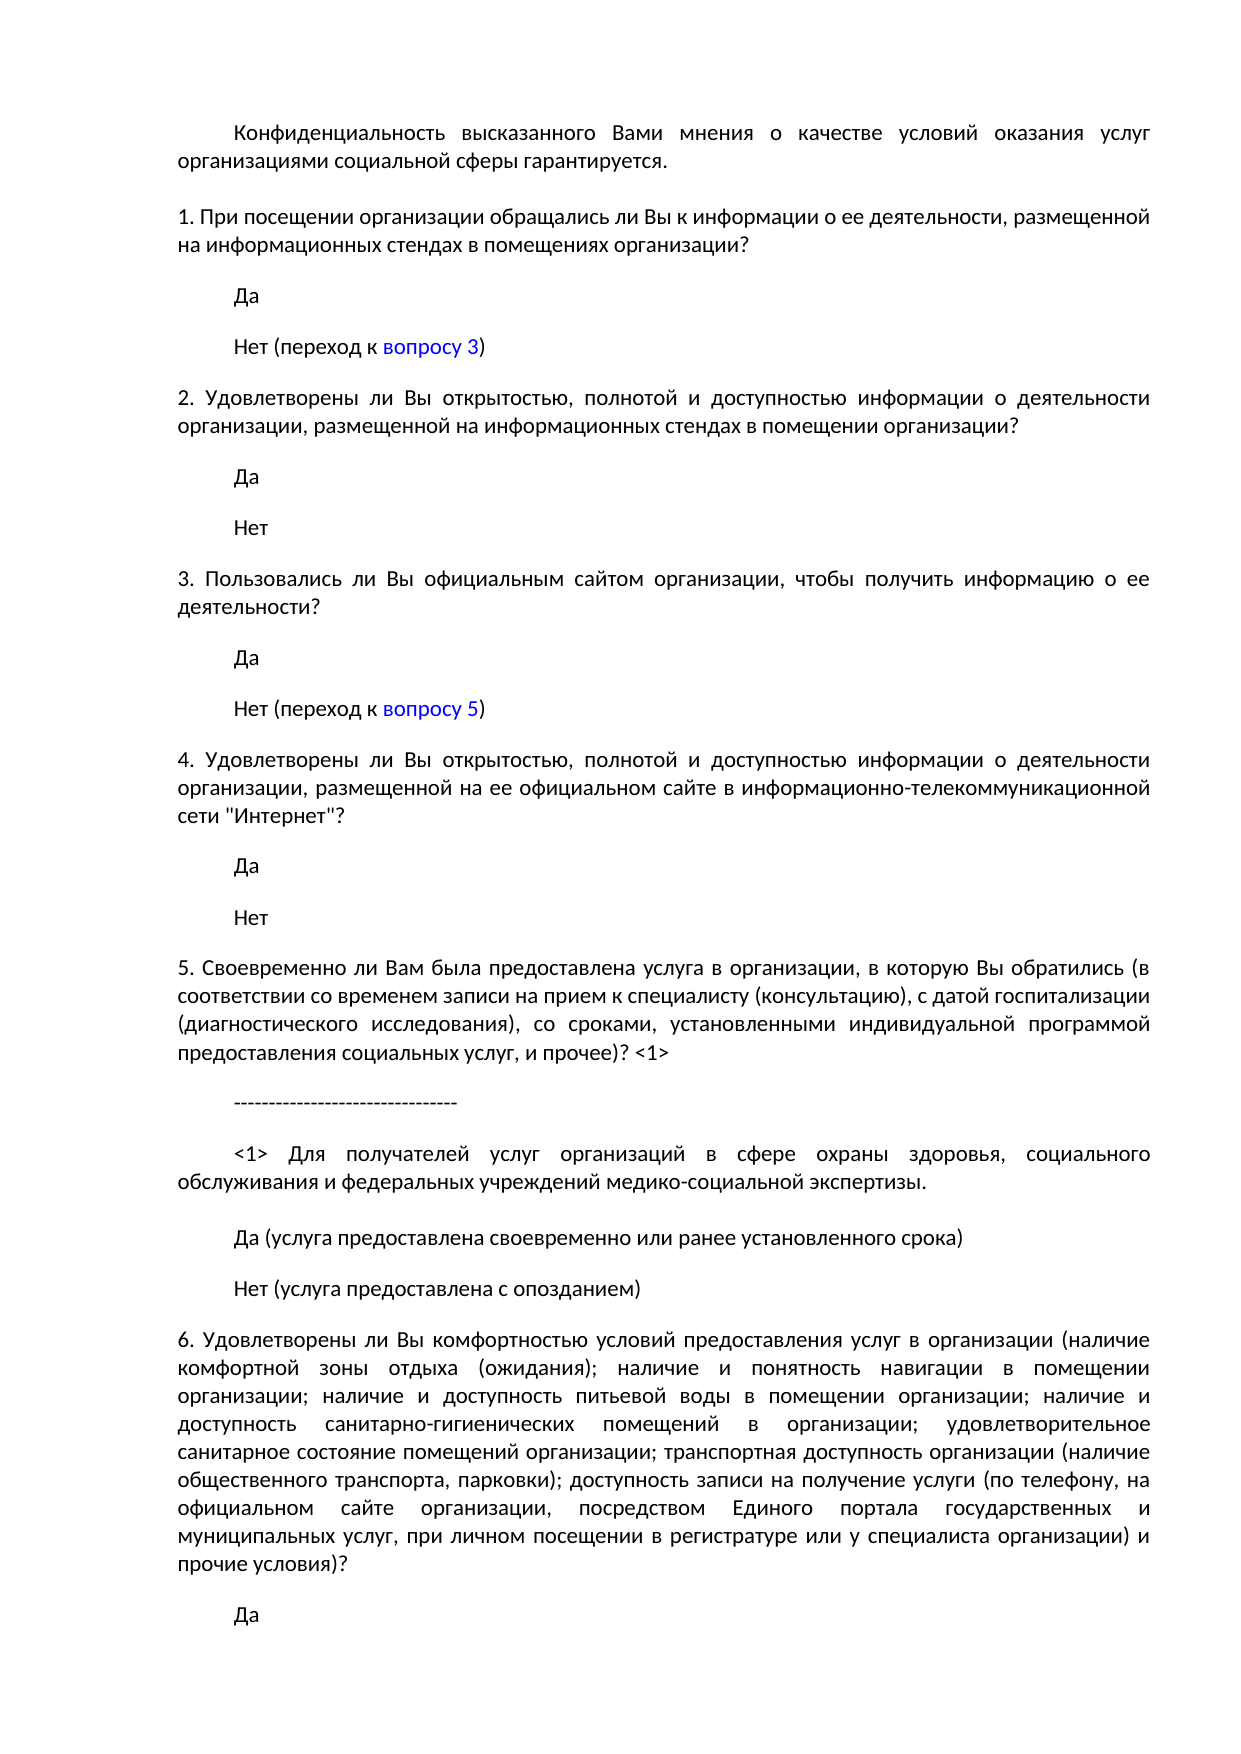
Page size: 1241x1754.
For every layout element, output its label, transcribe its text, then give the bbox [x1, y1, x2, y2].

text Да [177, 852, 1152, 880]
text <1> Для получателей услуг организаций в сфере охраны здоровья, социального обслуживания и федеральных учреждений медико-социальной экспертизы. [177, 1139, 1152, 1196]
text Нет (услуга предоставлена с опозданием) [177, 1274, 1152, 1302]
text 1. При посещении организации обращались ли Вы к информации о ее деятельности, размещенной на информационных стендах в помещениях организации? [177, 202, 1152, 258]
text Конфиденциальность высказанного Вами мнения о качестве условий оказания услуг организациями социальной сферы гарантируется. [177, 118, 1152, 174]
text 4. Удовлетворены ли Вы открытостью, полнотой и доступностью информации о деятельности организации, размещенной на ее официальном сайте в информационно-телекоммуникационной сети "Интернет"? [177, 745, 1152, 829]
text -------------------------------- [177, 1088, 1152, 1117]
text Да [177, 1601, 1152, 1628]
text 3. Пользовались ли Вы официальным сайтом организации, чтобы получить информацию о ее деятельности? [177, 564, 1152, 620]
text Да [177, 281, 1152, 309]
text Да (услуга предоставлена своевременно или ранее установленного срока) [177, 1223, 1152, 1252]
text Нет [177, 513, 1152, 541]
text 5. Своевременно ли Вам была предоставлена услуга в организации, в которую Вы обратились (в соответствии со временем записи на прием к специалисту (консультацию), с датой госпитализации (диагностического исследования), со сроками, установленными индивидуальной программой предоставления социальных услуг, и прочее)? <1> [177, 953, 1152, 1066]
text 6. Удовлетворены ли Вы комфортностью условий предоставления услуг в организации (наличие комфортной зоны отдыха (ожидания); наличие и понятность навигации в помещении организации; наличие и доступность питьевой воды в помещении организации; наличие и доступность санитарно-гигиенических помещений в организации; удовлетворительное санитарное состояние помещений организации; транспортная доступность организации (наличие общественного транспорта, парковки); доступность записи на получение услуги (по телефону, на официальном сайте организации, посредством Единого портала государственных и муниципальных услуг, при личном посещении в регистратуре или у специалиста организации) и прочие условия)? [177, 1325, 1152, 1578]
text 2. Удовлетворены ли Вы открытостью, полнотой и доступностью информации о деятельности организации, размещенной на информационных стендах в помещении организации? [177, 383, 1152, 439]
text Нет [177, 903, 1152, 931]
text Да [177, 462, 1152, 490]
text Да [177, 643, 1152, 671]
text Нет (переход к вопросу 3) [177, 332, 1152, 360]
text Нет (переход к вопросу 5) [177, 694, 1152, 722]
